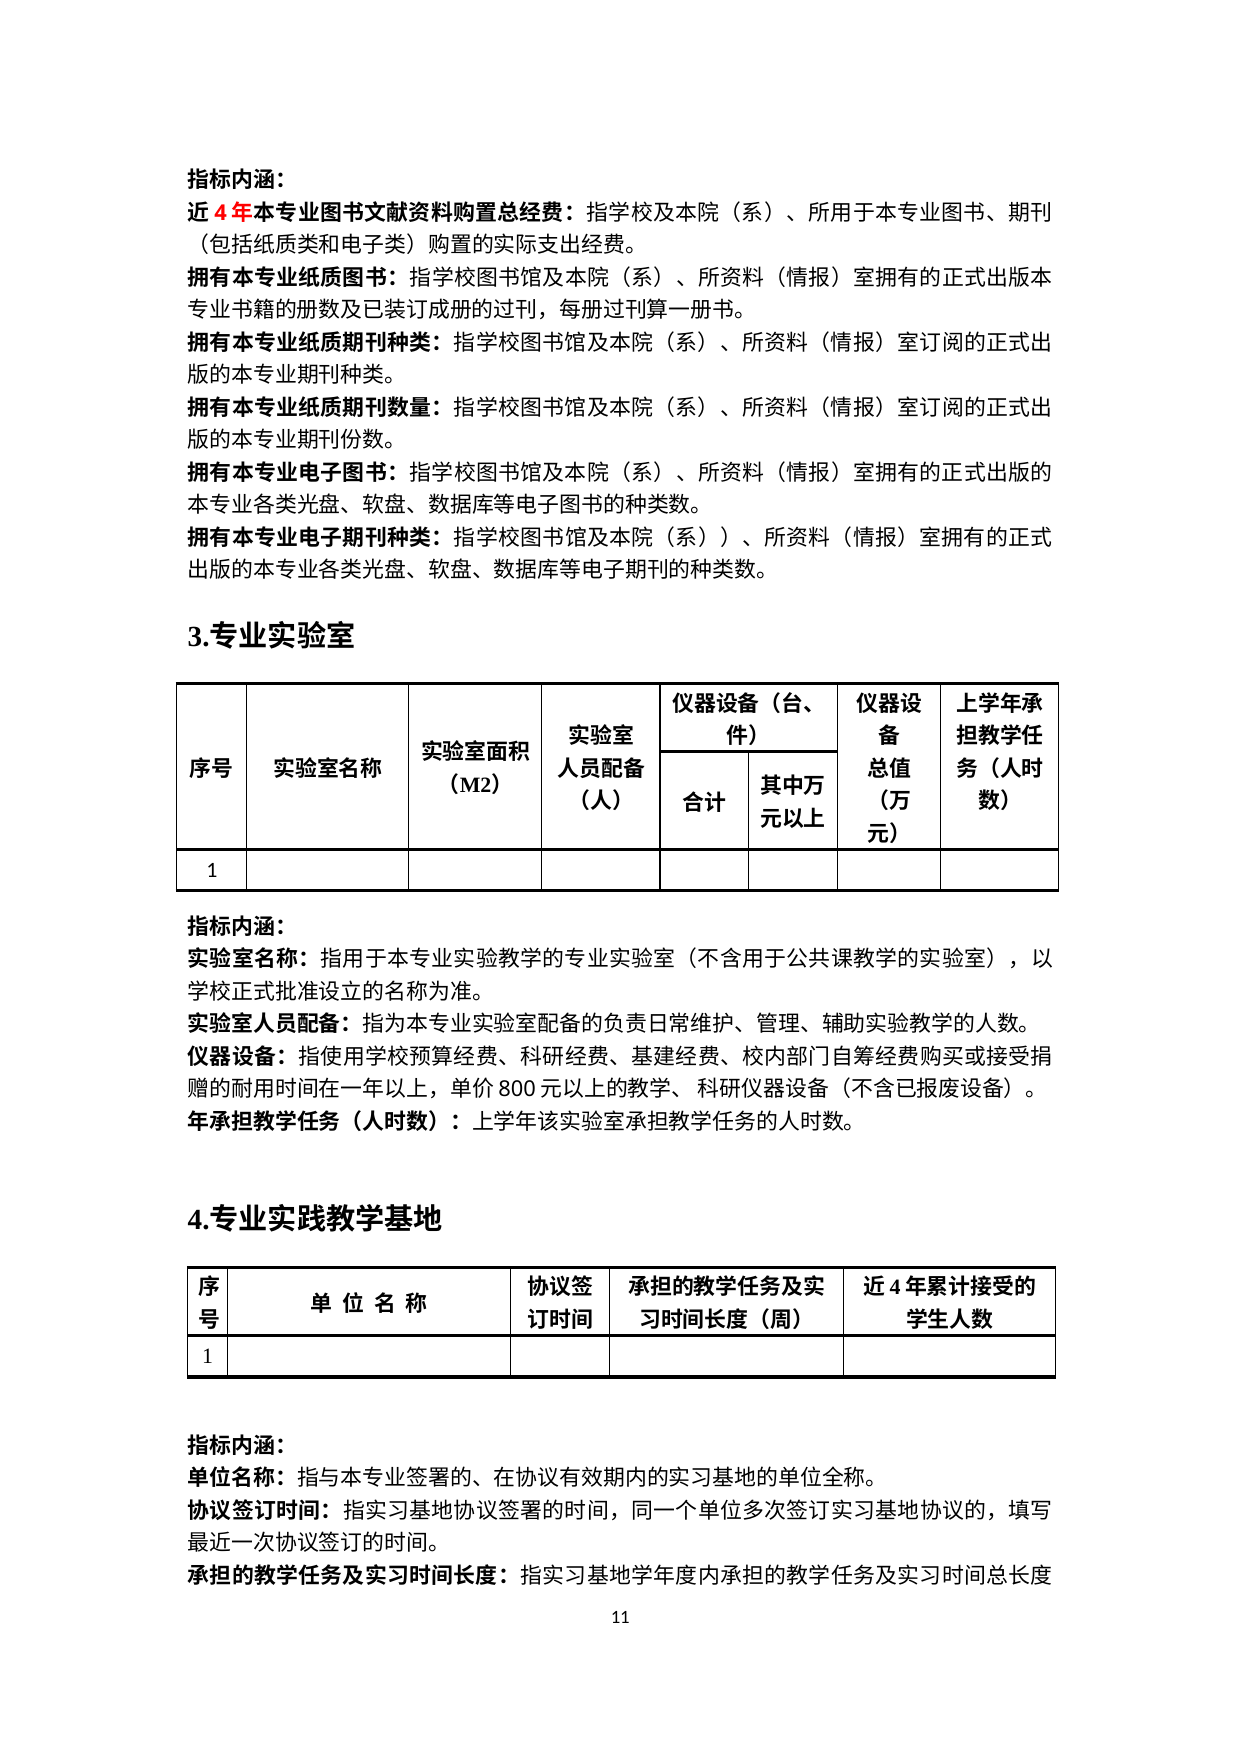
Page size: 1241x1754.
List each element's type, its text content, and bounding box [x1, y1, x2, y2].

table_cell [844, 1337, 1055, 1375]
table_header 近4年累计接受的 学生人数 [844, 1269, 1055, 1334]
table_header 协议签订时间 [511, 1269, 609, 1334]
table_cell 1 [177, 851, 246, 889]
table_cell [610, 1337, 843, 1375]
text 仪器设备：指使用学校预算经费、科研经费、基建经费、校内部门自筹经费购买或接受捐赠的耐用时间在一年以上，单价800元以上的教学、 科研仪器设备（不含已报废设备）。 [187, 1038, 1053, 1103]
table_cell [661, 851, 748, 889]
text 单位名称：指与本专业签署的、在协议有效期内的实习基地的单位全称。 [187, 1460, 1053, 1492]
text 拥有本专业纸质图书：指学校图书馆及本院（系）、所资料（情报）室拥有的正式出版本专业书籍的册数及已装订成册的过刊，每册过刊算一册书。 [187, 259, 1053, 324]
text 4.专业实践教学基地 [187, 1184, 1053, 1249]
text 指标内涵： [187, 908, 1053, 941]
table_cell 1 [188, 1337, 227, 1375]
text 指标内涵： [187, 1427, 1053, 1460]
table_cell [941, 851, 1058, 889]
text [187, 1557, 1053, 1590]
table_header 序号 [188, 1269, 227, 1334]
table_header 仪器设备（台、件） [661, 685, 837, 750]
text 拥有本专业电子期刊种类：指学校图书馆及本院（系））、所资料（情报）室拥有的正式出版的本专业各类光盘、软盘、数据库等电子期刊的种类数。 [187, 519, 1053, 584]
text 实验室名称：指用于本专业实验教学的专业实验室（不含用于公共课教学的实验室），以学校正式批准设立的名称为准。 [187, 941, 1053, 1006]
table_header 序号 [177, 685, 246, 848]
table_header 实验室 人员配备 （人） [542, 685, 659, 848]
table_cell [749, 851, 837, 889]
table_cell [247, 851, 408, 889]
text 协议签订时间：指实习基地协议签署的时间，同一个单位多次签订实习基地协议的，填写最近一次协议签订的时间。 [187, 1492, 1053, 1557]
text 拥有本专业纸质期刊种类：指学校图书馆及本院（系）、所资料（情报）室订阅的正式出版的本专业期刊种类。 [187, 324, 1053, 389]
table_header 上学年承担教学任务（人时数） [941, 685, 1058, 848]
text 年承担教学任务（人时数）：上学年该实验室承担教学任务的人时数。 [187, 1103, 1053, 1136]
text 指标内涵： [187, 162, 1053, 194]
table_header 实验室名称 [247, 685, 408, 848]
text 实验室人员配备：指为本专业实验室配备的负责日常维护、管理、辅助实验教学的人数。 [187, 1006, 1053, 1038]
table_header 实验室面积（M2） [409, 685, 541, 848]
table_cell [542, 851, 659, 889]
table_header 承担的教学任务及实习时间长度（周） [610, 1269, 843, 1334]
table_header 仪器设备 总值 （万元） [838, 685, 940, 848]
table_cell [838, 851, 940, 889]
text 拥有本专业电子图书：指学校图书馆及本院（系）、所资料（情报）室拥有的正式出版的本专业各类光盘、软盘、数据库等电子图书的种类数。 [187, 454, 1053, 519]
table_cell [228, 1337, 510, 1375]
text 拥有本专业纸质期刊数量：指学校图书馆及本院（系）、所资料（情报）室订阅的正式出版的本专业期刊份数。 [187, 389, 1053, 454]
text 3.专业实验室 [187, 601, 1053, 666]
table_cell 合计 [661, 753, 748, 848]
table_header 单 位 名 称 [228, 1269, 510, 1334]
table_cell [409, 851, 541, 889]
text 近4年本专业图书文献资料购置总经费：指学校及本院（系）、所用于本专业图书、期刊（包括纸质类和电子类）购置的实际支出经费。 [187, 194, 1053, 259]
table_cell 其中万元以上 [749, 753, 837, 848]
table_cell [511, 1337, 609, 1375]
